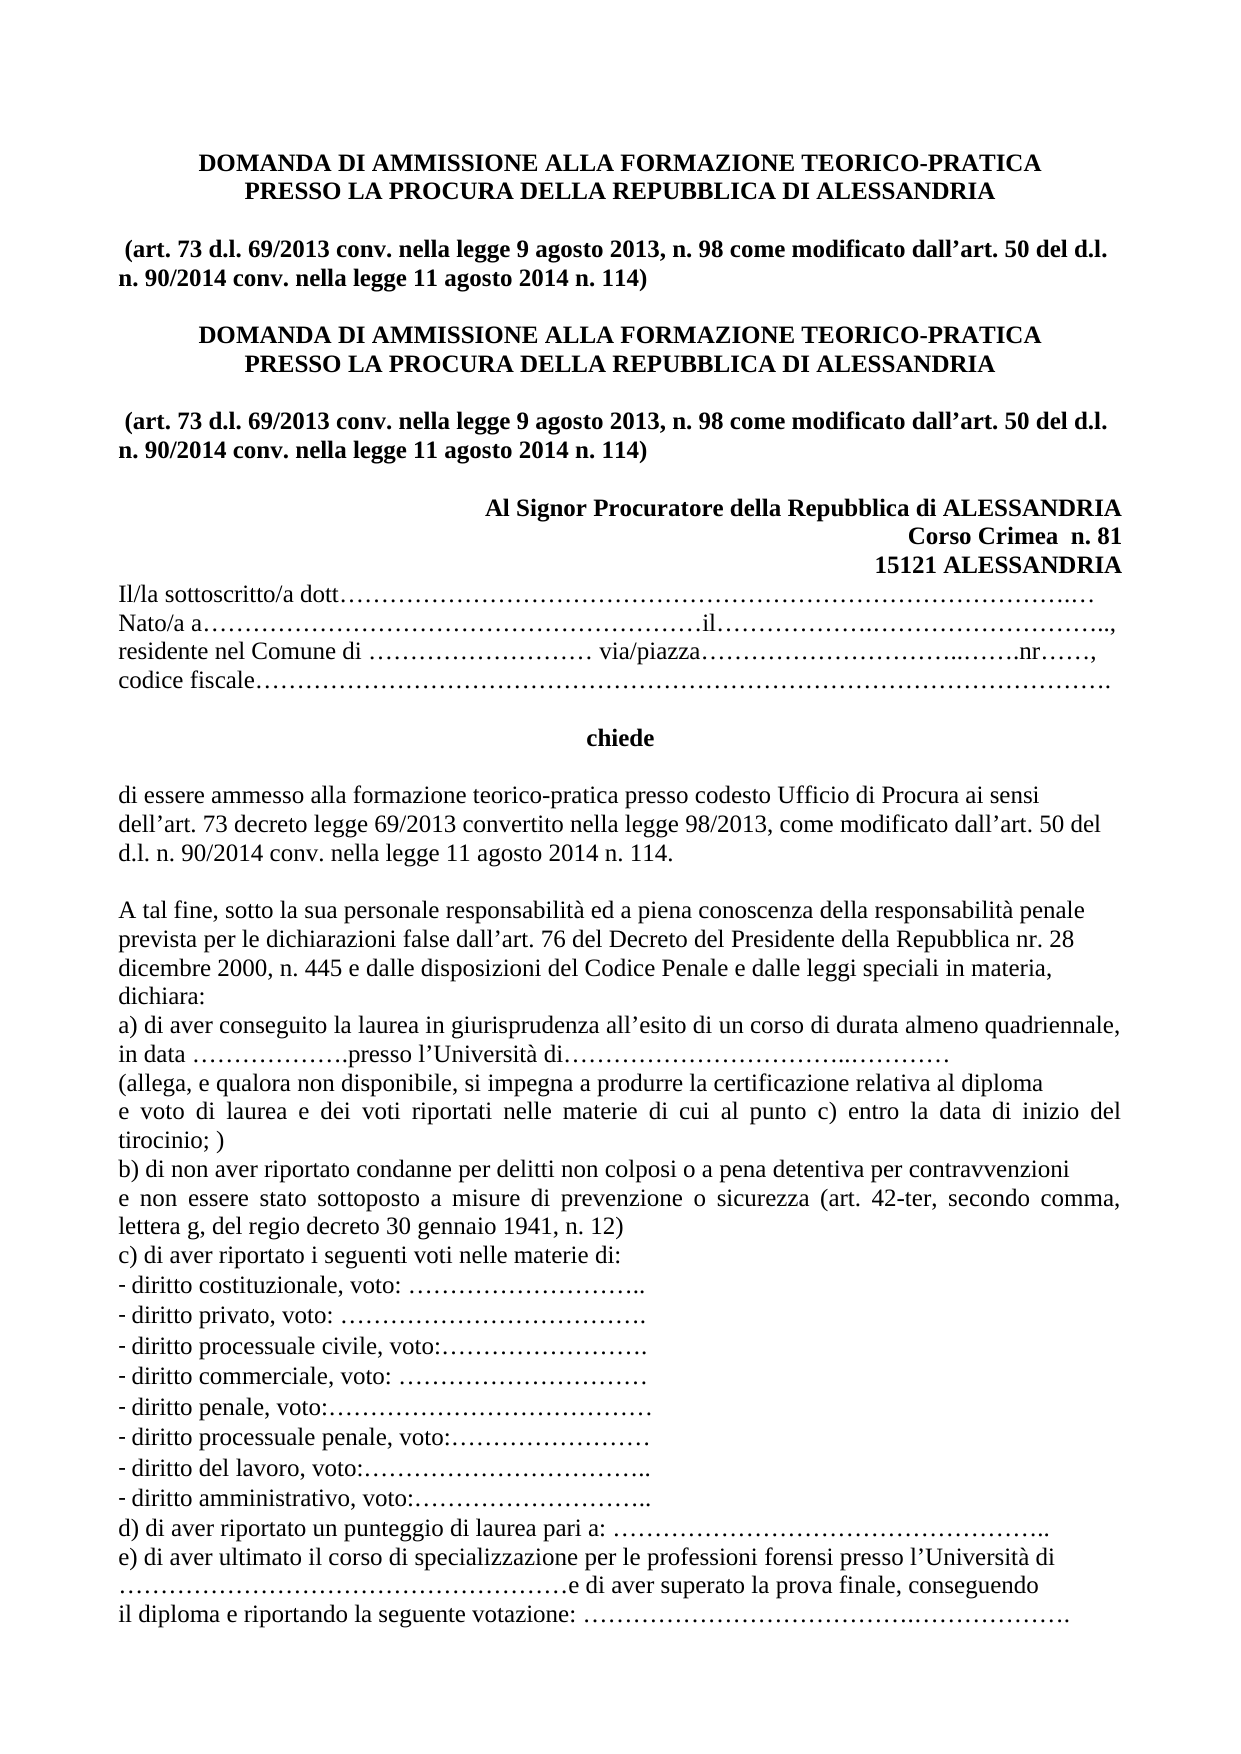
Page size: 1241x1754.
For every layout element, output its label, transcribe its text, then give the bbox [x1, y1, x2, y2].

text chiede [118, 723, 1122, 751]
text - diritto costituzionale, voto: ……………………….. [118, 1269, 1122, 1299]
text dicembre 2000, n. 445 e dalle disposizioni del Codice Penale e dalle leggi speciali in materia, [118, 953, 1122, 981]
text Nato/a a……………………………………………………il……………….……………………….., [118, 608, 1122, 636]
text d) di aver riportato un punteggio di laurea pari a: …………………………………………….. [118, 1513, 1122, 1542]
text a) di aver conseguito la laurea in giurisprudenza all’esito di un corso di durata almeno quadriennale, in data ……………….presso l’Università di……………………………..………… [118, 1010, 1122, 1068]
text e non essere stato sottoposto a misure di prevenzione o sicurezza (art. 42-ter, secondo comma, lettera g, del regio decreto 30 gennaio 1941, n. 12) [118, 1183, 1122, 1240]
text Al Signor Procuratore della Repubblica di ALESSANDRIA [118, 493, 1122, 521]
text n. 90/2014 conv. nella legge 11 agosto 2014 n. 114) [118, 435, 1122, 464]
text b) di non aver riportato condanne per delitti non colposi o a pena detentiva per contravvenzioni [118, 1154, 1122, 1183]
text (art. 73 d.l. 69/2013 conv. nella legge 9 agosto 2013, n. 98 come modificato dall’art. 50 del d.l. [118, 234, 1122, 263]
text Corso Crimea n. 81 [118, 521, 1122, 550]
text - diritto amministrativo, voto:……………………….. [118, 1482, 1122, 1513]
text - diritto processuale penale, voto:…………………… [118, 1421, 1122, 1452]
text 15121 ALESSANDRIA [118, 550, 1122, 579]
text di essere ammesso alla formazione teorico-pratica presso codesto Ufficio di Procura ai sensi [118, 780, 1122, 809]
text e) di aver ultimato il corso di specializzazione per le professioni forensi presso l’Università di [118, 1542, 1122, 1571]
text c) di aver riportato i seguenti voti nelle materie di: [118, 1240, 1122, 1269]
text il diploma e riportando la seguente votazione: ………………………………….………………. [118, 1599, 1122, 1628]
text (art. 73 d.l. 69/2013 conv. nella legge 9 agosto 2013, n. 98 come modificato dall’art. 50 del d.l. [118, 406, 1122, 435]
text n. 90/2014 conv. nella legge 11 agosto 2014 n. 114) [118, 263, 1122, 291]
text ………………………………………………e di aver superato la prova finale, conseguendo [118, 1571, 1122, 1599]
text PRESSO LA PROCURA DELLA REPUBBLICA DI ALESSANDRIA [118, 176, 1122, 205]
text DOMANDA DI AMMISSIONE ALLA FORMAZIONE TEORICO-PRATICA [118, 148, 1122, 176]
text - diritto del lavoro, voto:…………………………….. [118, 1452, 1122, 1482]
text dichiara: [118, 981, 1122, 1010]
text PRESSO LA PROCURA DELLA REPUBBLICA DI ALESSANDRIA [118, 349, 1122, 378]
text Il/la sottoscritto/a dott…………………………………………………………………………….… [118, 579, 1122, 608]
text - diritto privato, voto: ………………………………. [118, 1299, 1122, 1330]
text prevista per le dichiarazioni false dall’art. 76 del Decreto del Presidente della Repubblica nr. 28 [118, 924, 1122, 953]
text d.l. n. 90/2014 conv. nella legge 11 agosto 2014 n. 114. [118, 838, 1122, 866]
text - diritto penale, voto:………………………………… [118, 1391, 1122, 1421]
text (allega, e qualora non disponibile, si impegna a produrre la certificazione relativa al diploma [118, 1068, 1122, 1096]
text dell’art. 73 decreto legge 69/2013 convertito nella legge 98/2013, come modificato dall’art. 50 del [118, 809, 1122, 838]
text - diritto commerciale, voto: ………………………… [118, 1360, 1122, 1391]
text residente nel Comune di ……………………… via/piazza…………………………..…….nr……, [118, 636, 1122, 665]
text DOMANDA DI AMMISSIONE ALLA FORMAZIONE TEORICO-PRATICA [118, 320, 1122, 349]
text - diritto processuale civile, voto:……………………. [118, 1330, 1122, 1360]
text A tal fine, sotto la sua personale responsabilità ed a piena conoscenza della responsabilità penale [118, 895, 1122, 924]
text e voto di laurea e dei voti riportati nelle materie di cui al punto c) entro la data di inizio del tirocinio; ) [118, 1096, 1122, 1154]
text codice fiscale…………………………………………………………………………………………. [118, 665, 1122, 694]
